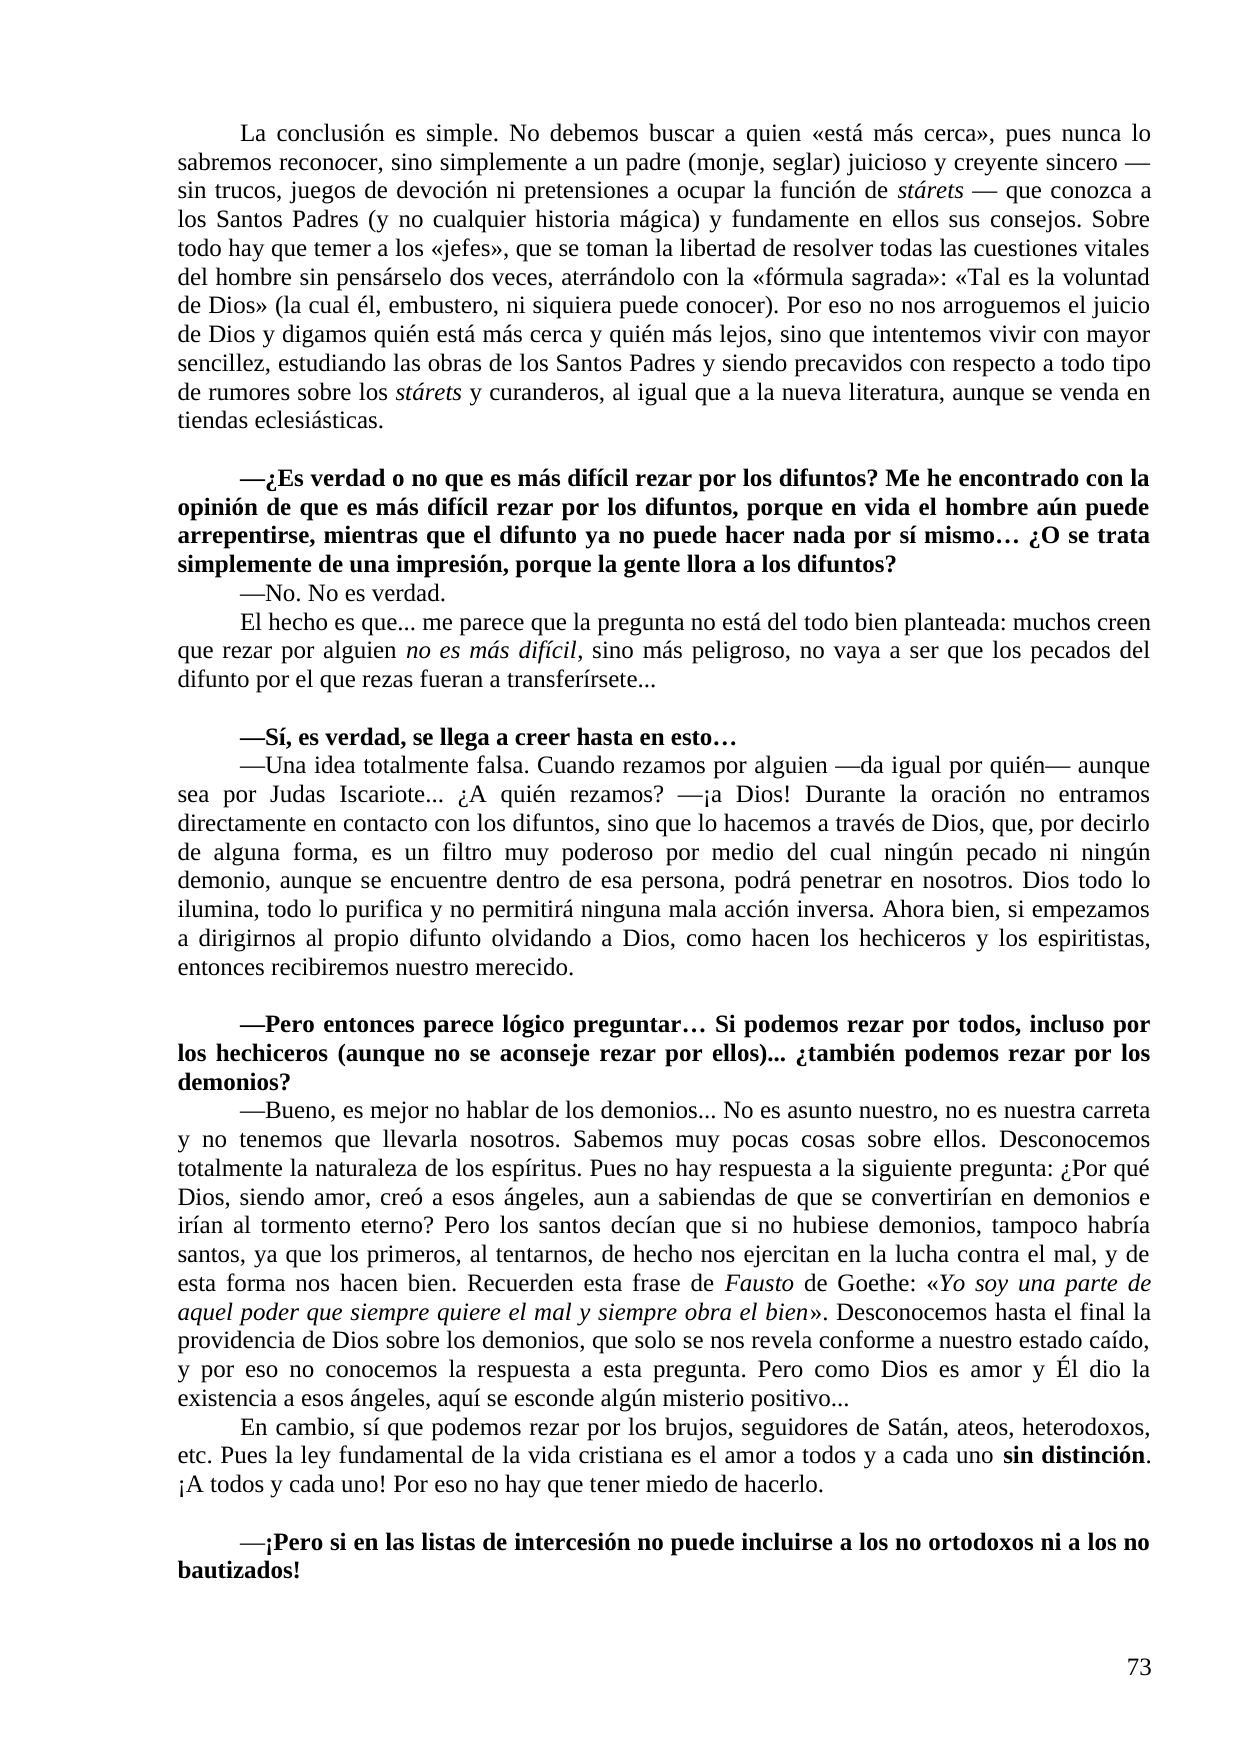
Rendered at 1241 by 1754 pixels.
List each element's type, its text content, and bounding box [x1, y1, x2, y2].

text —¿Es verdad o no que es más difícil rezar por los difuntos? Me he encontrado con la opinión de que es más difícil rezar por los difuntos, porque en vida el hombre aún puede arrepentirse, mientras que el difunto ya no puede hacer nada por sí mismo… ¿O se trata simplemente de una impresión, porque la gente llora a los difuntos? [177, 463, 1152, 578]
text La conclusión es simple. No debemos buscar a quien «está más cerca», pues nunca lo sabremos reconocer, sino simplemente a un padre (monje, seglar) juicioso y creyente sincero —sin trucos, juegos de devoción ni pretensiones a ocupar la función de stárets — que conozca a los Santos Padres (y no cualquier historia mágica) y fundamente en ellos sus consejos. Sobre todo hay que temer a los «jefes», que se toman la libertad de resolver todas las cuestiones vitales del hombre sin pensárselo dos veces, aterrándolo con la «fórmula sagrada»: «Tal es la voluntad de Dios» (la cual él, embustero, ni siquiera puede conocer). Por eso no nos arroguemos el juicio de Dios y digamos quién está más cerca y quién más lejos, sino que intentemos vivir con mayor sencillez, estudiando las obras de los Santos Padres y siendo precavidos con respecto a todo tipo de rumores sobre los stárets y curanderos, al igual que a la nueva literatura, aunque se venda en tiendas eclesiásticas. [177, 118, 1152, 434]
text El hecho es que... me parece que la pregunta no está del todo bien planteada: muchos creen que rezar por alguien no es más difícil, sino más peligroso, no vaya a ser que los pecados del difunto por el que rezas fueran a transferírsete... [177, 607, 1152, 693]
text En cambio, sí que podemos rezar por los brujos, seguidores de Satán, ateos, heterodoxos, etc. Pues la ley fundamental de la vida cristiana es el amor a todos y a cada uno sin distinción. ¡A todos y cada uno! Por eso no hay que tener miedo de hacerlo. [177, 1412, 1152, 1498]
text —Sí, es verdad, se llega a creer hasta en esto… [177, 722, 1152, 751]
text —No. No es verdad. [177, 578, 1152, 607]
text —¡Pero si en las listas de intercesión no puede incluirse a los no ortodoxos ni a los no bautizados! [177, 1527, 1152, 1584]
text —Pero entonces parece lógico preguntar… Si podemos rezar por todos, incluso por los hechiceros (aunque no se aconseje rezar por ellos)... ¿también podemos rezar por los demonios? [177, 1009, 1152, 1096]
text —Bueno, es mejor no hablar de los demonios... No es asunto nuestro, no es nuestra carreta y no tenemos que llevarla nosotros. Sabemos muy pocas cosas sobre ellos. Desconocemos totalmente la naturaleza de los espíritus. Pues no hay respuesta a la siguiente pregunta: ¿Por qué Dios, siendo amor, creó a esos ángeles, aun a sabiendas de que se convertirían en demonios e irían al tormento eterno? Pero los santos decían que si no hubiese demonios, tampoco habría santos, ya que los primeros, al tentarnos, de hecho nos ejercitan en la lucha contra el mal, y de esta forma nos hacen bien. Recuerden esta frase de Fausto de Goethe: «Yo soy una parte de aquel poder que siempre quiere el mal y siempre obra el bien». Desconocemos hasta el final la providencia de Dios sobre los demonios, que solo se nos revela conforme a nuestro estado caído, y por eso no conocemos la respuesta a esta pregunta. Pero como Dios es amor y Él dio la existencia a esos ángeles, aquí se esconde algún misterio positivo... [177, 1096, 1152, 1412]
text —Una idea totalmente falsa. Cuando rezamos por alguien —da igual por quién— aunque sea por Judas Iscariote... ¿A quién rezamos? —¡a Dios! Durante la oración no entramos directamente en contacto con los difuntos, sino que lo hacemos a través de Dios, que, por decirlo de alguna forma, es un filtro muy poderoso por medio del cual ningún pecado ni ningún demonio, aunque se encuentre dentro de esa persona, podrá penetrar en nosotros. Dios todo lo ilumina, todo lo purifica y no permitirá ninguna mala acción inversa. Ahora bien, si empezamos a dirigirnos al propio difunto olvidando a Dios, como hacen los hechiceros y los espiritistas, entonces recibiremos nuestro merecido. [177, 751, 1152, 981]
